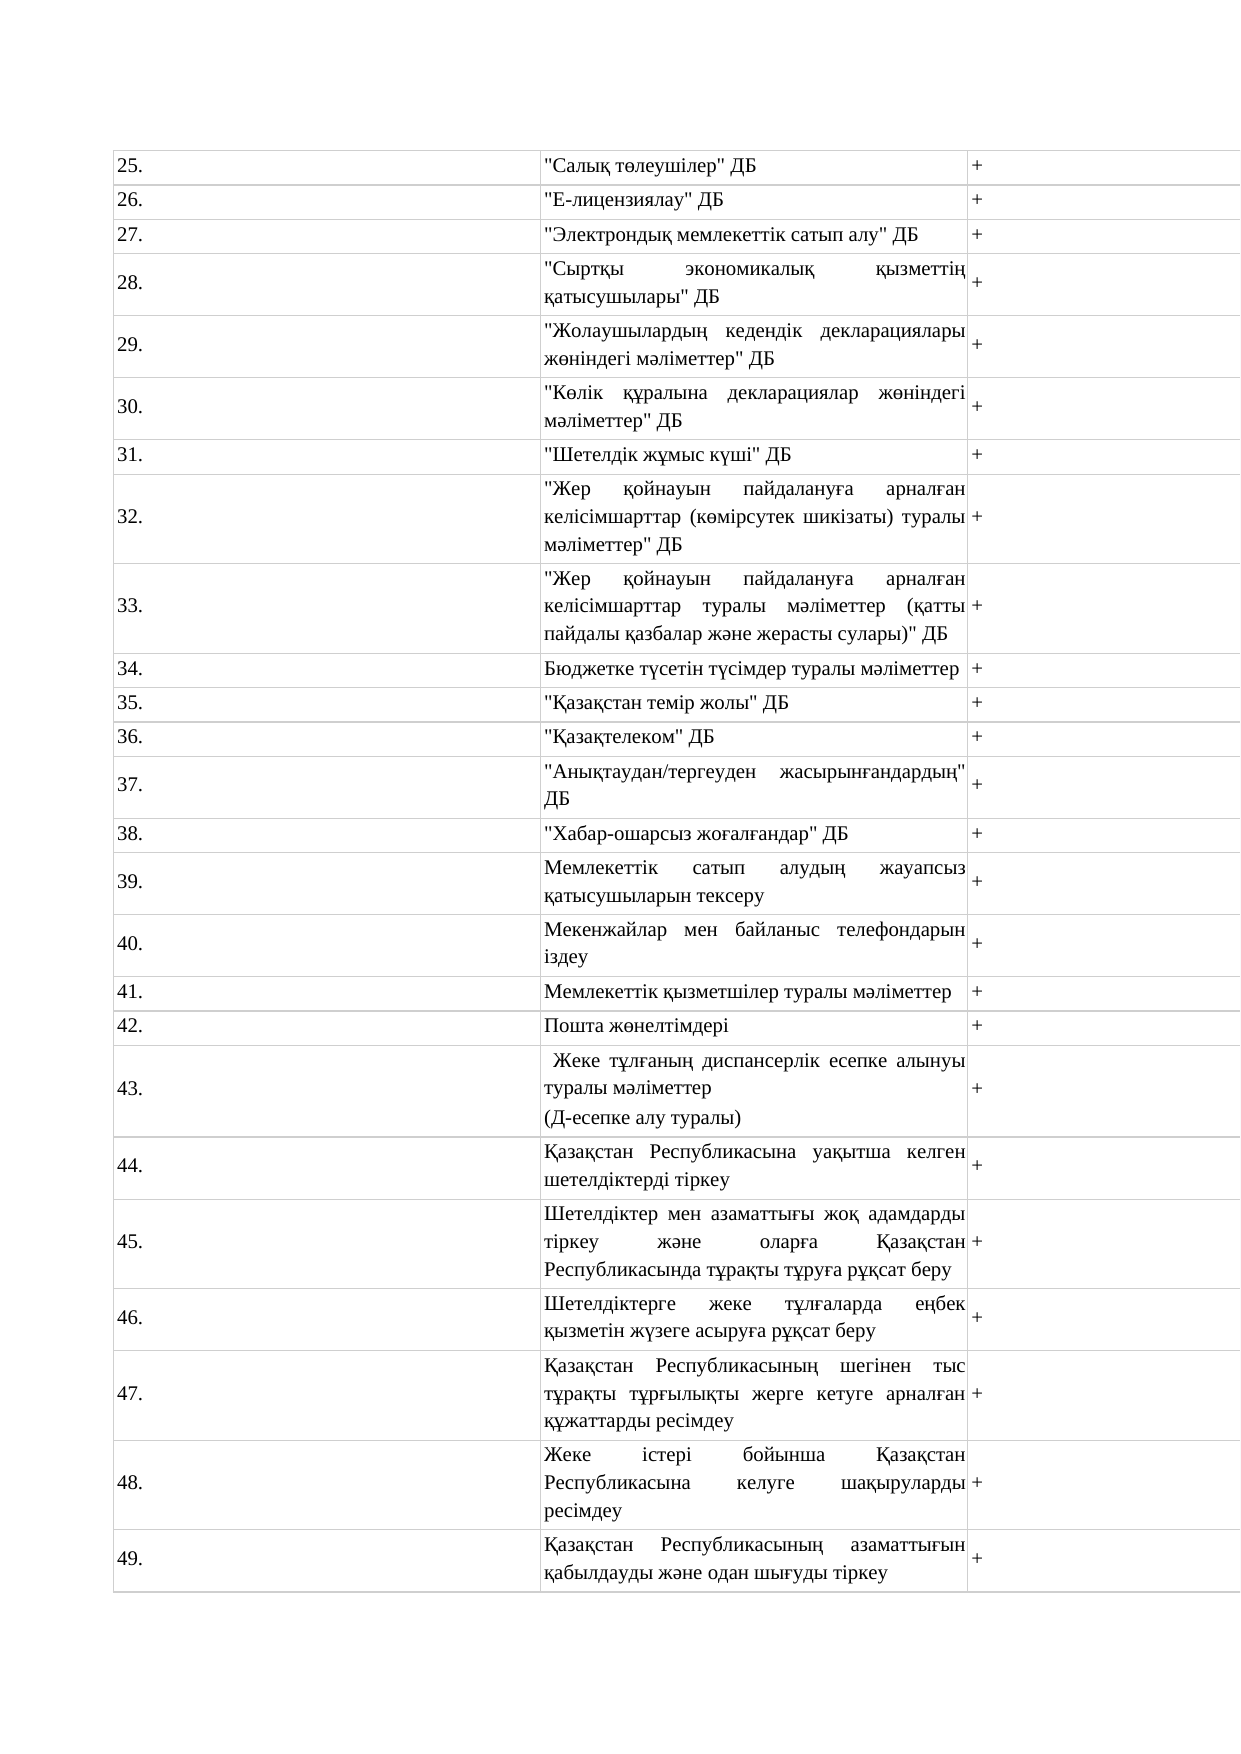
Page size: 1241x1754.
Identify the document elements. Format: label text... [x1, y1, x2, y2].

table_cell Жеке істері бойынша Қазақстан Республикасына келуге шақыруларды ресімдеу [541, 1441, 967, 1529]
table_cell Қазақстан Республикасының шегінен тыс тұрақты тұрғылықты жерге кетуге арналған құжаттарды ресімдеу [541, 1351, 967, 1439]
table_cell "Жер қойнауын пайдалануға арналған келісімшарттар туралы мәліметтер (қатты пайдалы қазбалар және жерасты сулары)" ДБ [541, 564, 967, 653]
table_cell + [968, 1012, 1240, 1045]
table_cell "Шетелдік жұмыс күші" ДБ [541, 440, 967, 473]
table_cell "Салық төлеушілер" ДБ [541, 151, 967, 184]
table_cell + [968, 1046, 1240, 1136]
table_cell Бюджетке түсетін түсімдер туралы мәліметтер [541, 654, 967, 687]
table_cell 47. [114, 1351, 540, 1439]
table_cell "Қазақтелеком" ДБ [541, 723, 967, 756]
table_cell + [968, 1138, 1240, 1198]
table_cell 29. [114, 316, 540, 377]
table_cell Шетелдіктер мен азаматтығы жоқ адамдарды тіркеу және оларға Қазақстан Республикасында тұрақты тұруға рұқсат беру [541, 1200, 967, 1288]
table_cell 34. [114, 654, 540, 687]
table_cell "Электрондық мемлекеттік сатып алу" ДБ [541, 220, 967, 253]
table_cell + [968, 378, 1240, 439]
table_cell "Жер қойнауын пайдалануға арналған келісімшарттар (көмірсутек шикізаты) туралы мәліметтер" ДБ [541, 475, 967, 563]
table_cell Мемлекеттік сатып алудың жауапсыз қатысушыларын тексеру [541, 853, 967, 914]
table_cell + [968, 853, 1240, 914]
table_cell + [968, 475, 1240, 563]
table_cell Мекенжайлар мен байланыс телефондарын іздеу [541, 915, 967, 976]
table_cell 45. [114, 1200, 540, 1288]
table_cell "Көлік құралына декларациялар жөніндегі мәліметтер" ДБ [541, 378, 967, 439]
table_cell 39. [114, 853, 540, 914]
table_cell 46. [114, 1289, 540, 1350]
table_cell + [968, 1200, 1240, 1288]
table_cell + [968, 723, 1240, 756]
table_cell + [968, 254, 1240, 315]
table_cell 31. [114, 440, 540, 473]
table_cell Пошта жөнелтімдері [541, 1012, 967, 1045]
table_cell 44. [114, 1138, 540, 1198]
table_cell "Хабар-ошарсыз жоғалғандар" ДБ [541, 819, 967, 852]
table_cell "Сыртқы экономикалық қызметтің қатысушылары" ДБ [541, 254, 967, 315]
table_cell + [968, 151, 1240, 184]
table_cell 38. [114, 819, 540, 852]
table_cell 26. [114, 186, 540, 219]
table_cell Қазақстан Республикасының азаматтығын қабылдауды және одан шығуды тіркеу [541, 1530, 967, 1591]
table_cell + [968, 819, 1240, 852]
table_cell 28. [114, 254, 540, 315]
table_cell + [968, 440, 1240, 473]
table_cell + [968, 654, 1240, 687]
table_cell 49. [114, 1530, 540, 1591]
table_cell 32. [114, 475, 540, 563]
table_cell + [968, 316, 1240, 377]
table_cell 41. [114, 977, 540, 1010]
table_cell 30. [114, 378, 540, 439]
table_cell "Жолаушылардың кедендік декларациялары жөніндегі мәліметтер" ДБ [541, 316, 967, 377]
table_cell + [968, 977, 1240, 1010]
table_cell + [968, 757, 1240, 818]
table_cell 36. [114, 723, 540, 756]
table_cell 27. [114, 220, 540, 253]
table_cell Жеке тұлғаның диспансерлік есепке алынуы туралы мәліметтер (Д-есепке алу туралы) [541, 1046, 967, 1136]
table_cell Мемлекеттік қызметшілер туралы мәліметтер [541, 977, 967, 1010]
table_cell + [968, 915, 1240, 976]
table_cell + [968, 1351, 1240, 1439]
table_cell + [968, 1441, 1240, 1529]
table_cell 33. [114, 564, 540, 653]
table_cell + [968, 220, 1240, 253]
table_cell "Анықтаудан/тергеуден жасырынғандардың" ДБ [541, 757, 967, 818]
table_cell 42. [114, 1012, 540, 1045]
table_cell + [968, 1530, 1240, 1591]
table_cell "Қазақстан темір жолы" ДБ [541, 688, 967, 721]
table_cell 43. [114, 1046, 540, 1136]
table_cell + [968, 564, 1240, 653]
table_cell + [968, 186, 1240, 219]
table_cell Қазақстан Республикасына уақытша келген шетелдіктерді тіркеу [541, 1138, 967, 1198]
table_cell + [968, 1289, 1240, 1350]
table_cell "Е-лицензиялау" ДБ [541, 186, 967, 219]
table_cell 48. [114, 1441, 540, 1529]
table_cell 37. [114, 757, 540, 818]
table_cell 40. [114, 915, 540, 976]
table_cell 35. [114, 688, 540, 721]
table_cell 25. [114, 151, 540, 184]
table_cell Шетелдіктерге жеке тұлғаларда еңбек қызметін жүзеге асыруға рұқсат беру [541, 1289, 967, 1350]
table_cell + [968, 688, 1240, 721]
